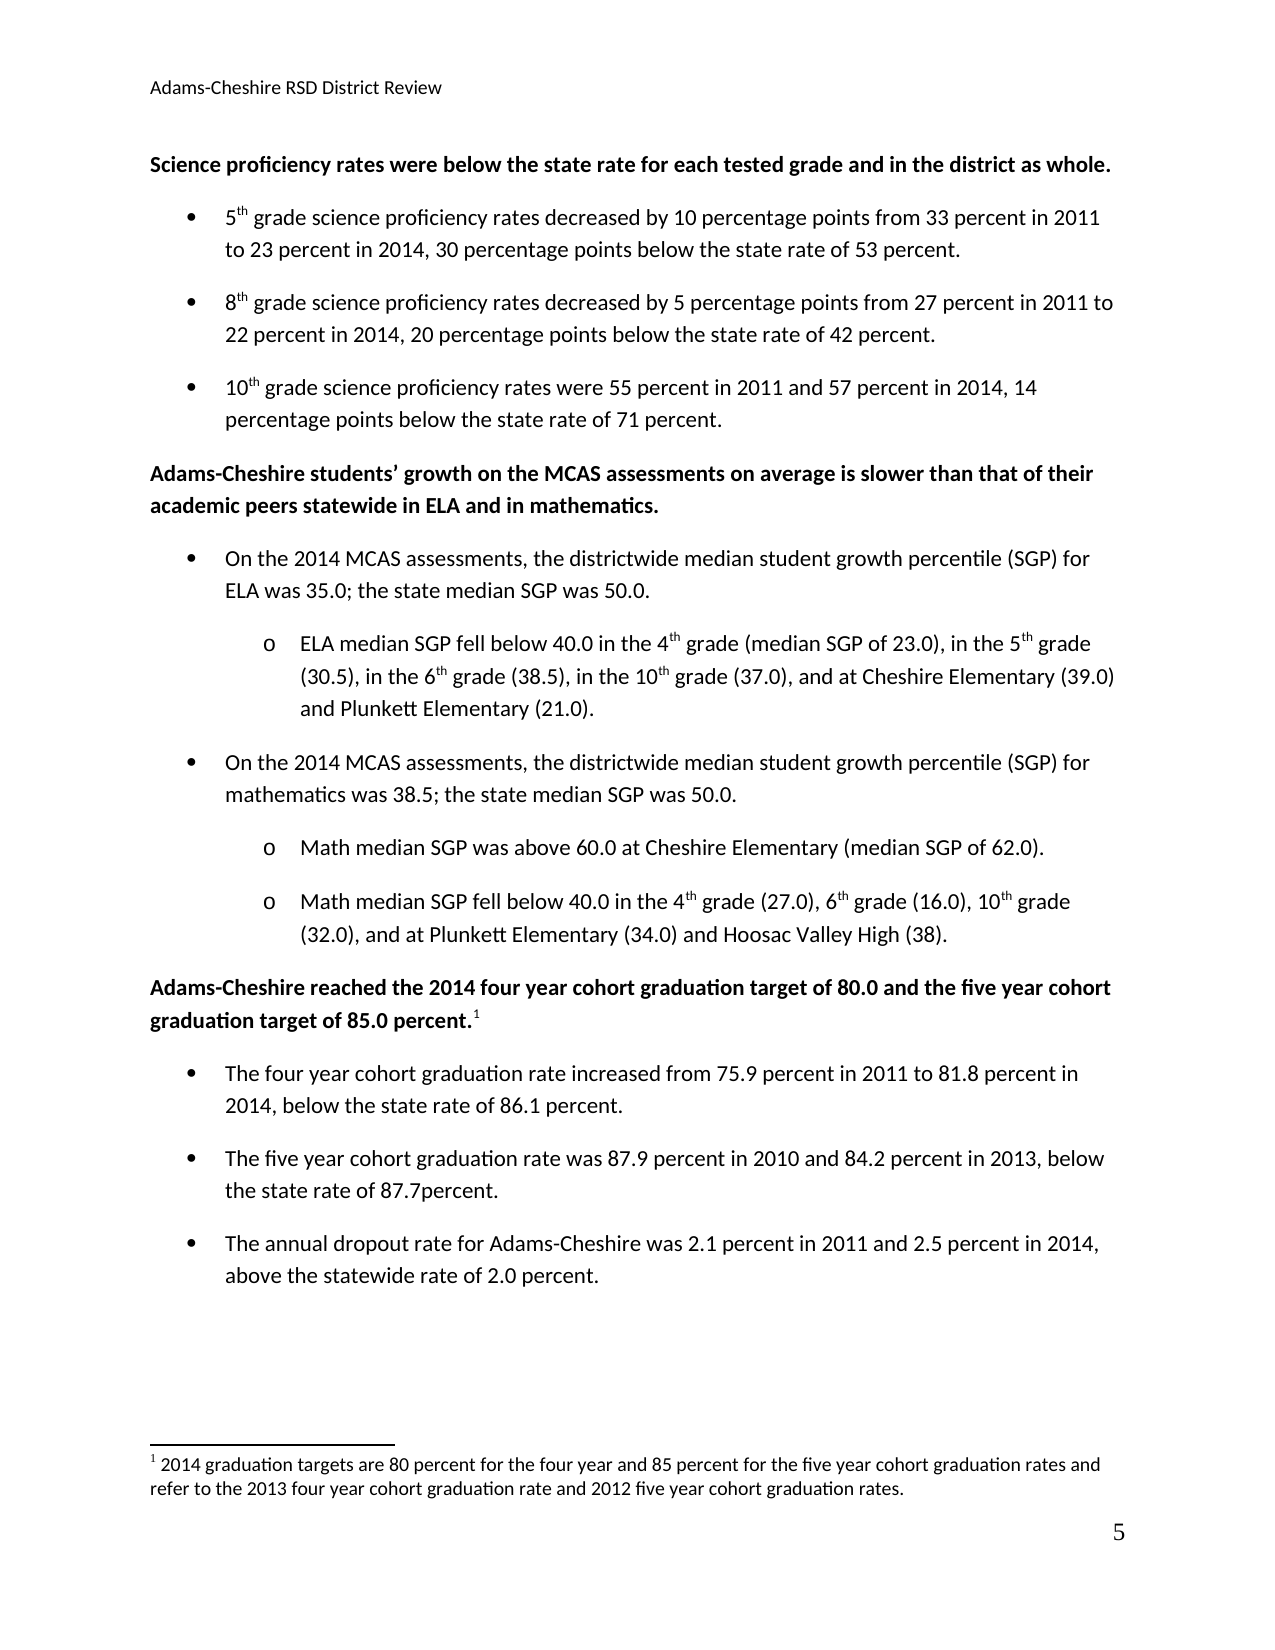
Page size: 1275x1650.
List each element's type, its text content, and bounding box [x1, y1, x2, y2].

list The four year cohort graduation rate increased from 75.9 percent in 2011 to 81.8 percent in 2014, below the state rate of 86.1 percent. [187, 1059, 1125, 1119]
list The five year cohort graduation rate was 87.9 percent in 2010 and 84.2 percent in 2013, below the state rate of 87.7percent. [187, 1144, 1125, 1204]
list Math median SGP fell below 40.0 in the 4th grade (27.0), 6th grade (16.0), 10th grade (32.0), and at Plunkett Elementary (34.0) and Hoosac Valley High (38). [262, 887, 1125, 948]
text Adams-Cheshire reached the 2014 four year cohort graduation target of 80.0 and the five year cohort graduation target of 85.0 percent. [150, 973, 1125, 1034]
list Math median SGP was above 60.0 at Cheshire Elementary (median SGP of 62.0). [262, 833, 1125, 862]
list On the 2014 MCAS assessments, the districtwide median student growth percentile (SGP) for ELA was 35.0; the state median SGP was 50.0. [187, 544, 1125, 604]
text Adams-Cheshire students’ growth on the MCAS assessments on average is slower than that of their academic peers statewide in ELA and in mathematics. [150, 459, 1125, 519]
list 5th grade science proficiency rates decreased by 10 percentage points from 33 percent in 2011 to 23 percent in 2014, 30 percentage points below the state rate of 53 percent. [187, 203, 1125, 263]
text Science proficiency rates were below the state rate for each tested grade and in the district as whole. [150, 150, 1125, 178]
list 8th grade science proficiency rates decreased by 5 percentage points from 27 percent in 2011 to 22 percent in 2014, 20 percentage points below the state rate of 42 percent. [187, 288, 1125, 348]
list On the 2014 MCAS assessments, the districtwide median student growth percentile (SGP) for mathematics was 38.5; the state median SGP was 50.0. [187, 748, 1125, 808]
list ELA median SGP fell below 40.0 in the 4th grade (median SGP of 23.0), in the 5th grade (30.5), in the 6th grade (38.5), in the 10th grade (37.0), and at Cheshire Elementary (39.0) and Plunkett Elementary (21.0). [262, 629, 1125, 723]
list The annual dropout rate for Adams-Cheshire was 2.1 percent in 2011 and 2.5 percent in 2014, above the statewide rate of 2.0 percent. [187, 1229, 1125, 1289]
list 10th grade science proficiency rates were 55 percent in 2011 and 57 percent in 2014, 14 percentage points below the state rate of 71 percent. [187, 373, 1125, 434]
